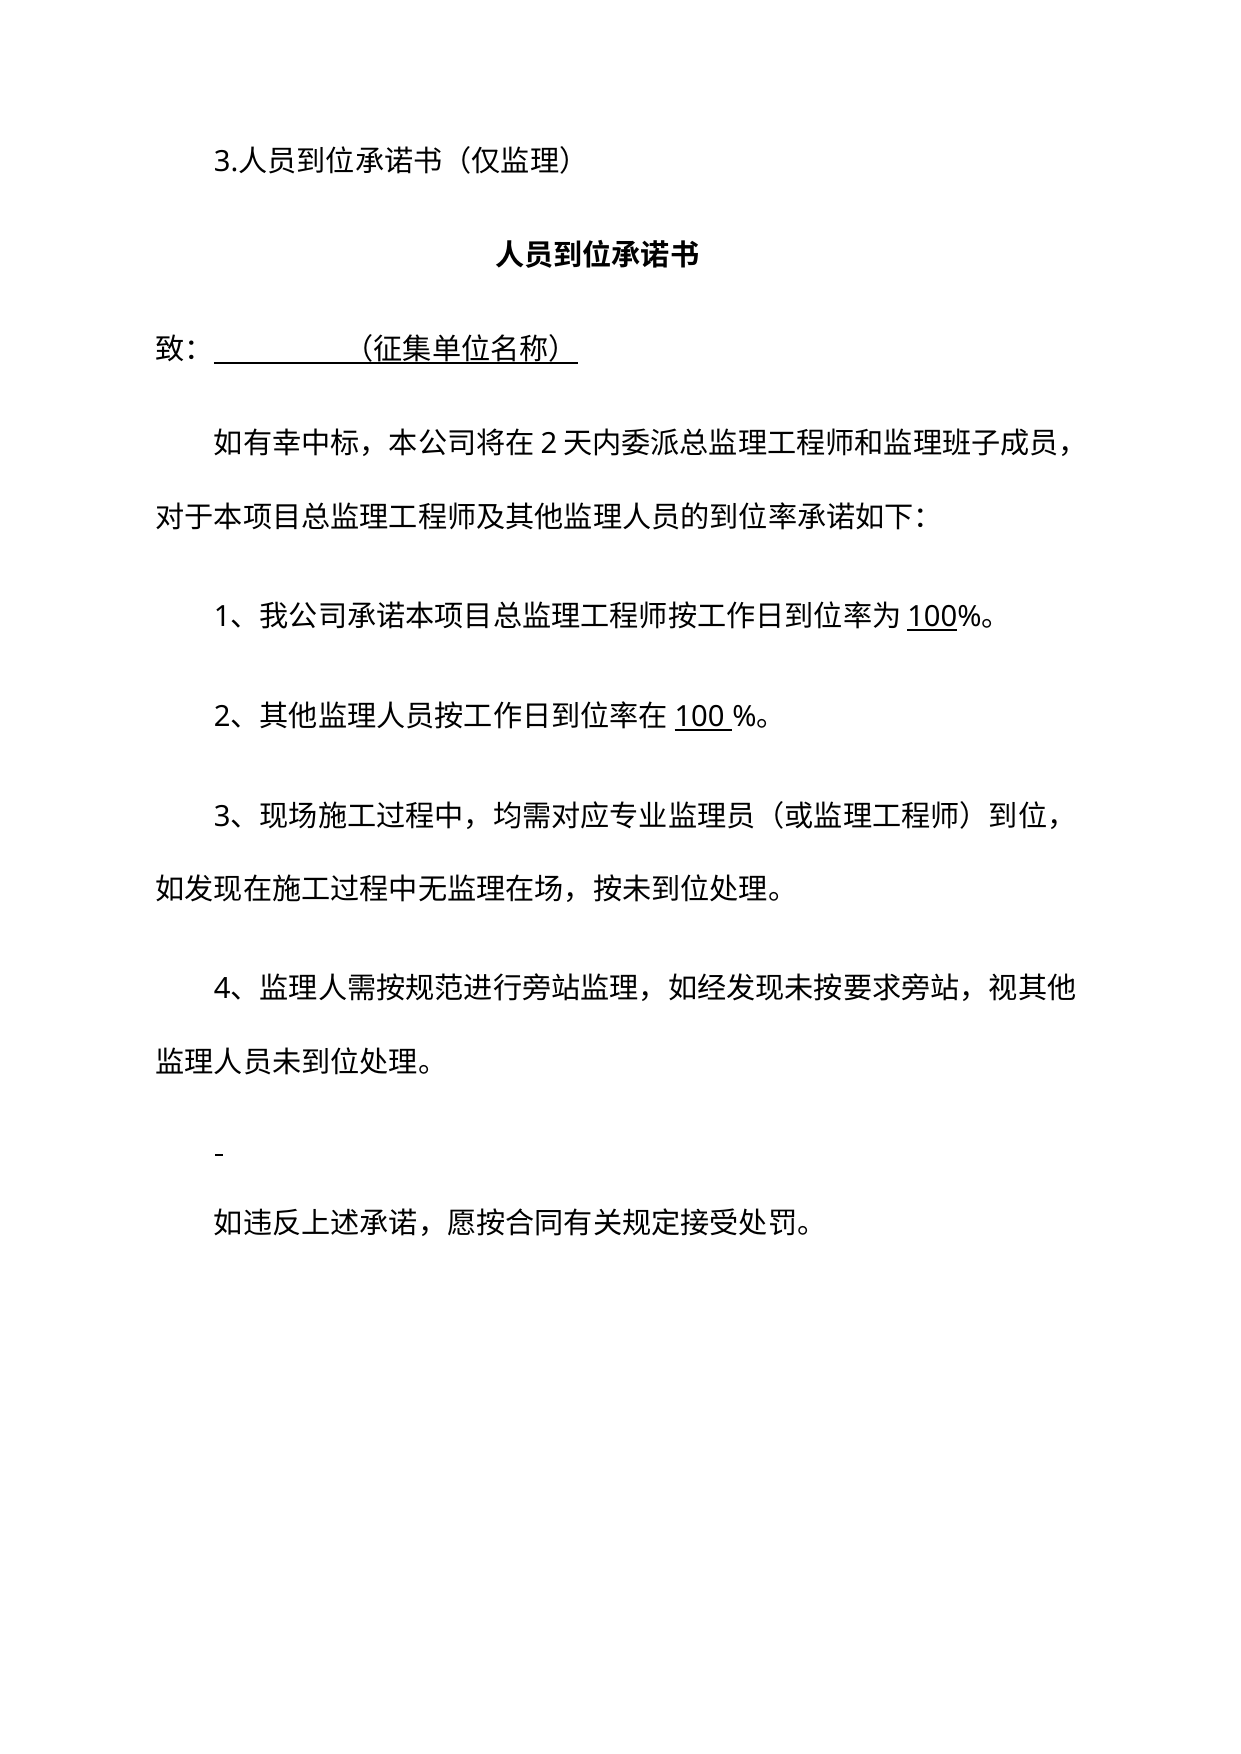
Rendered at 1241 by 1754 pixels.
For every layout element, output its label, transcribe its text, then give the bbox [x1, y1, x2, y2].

text 1、我公司承诺本项目总监理工程师按工作日到位率为100%。 [155, 582, 1085, 647]
text 3、现场施工过程中，均需对应专业监理员（或监理工程师）到位，如发现在施工过程中无监理在场，按未到位处理。 [155, 781, 1085, 919]
text 4、监理人需按规范进行旁站监理，如经发现未按要求旁站，视其他监理人员未到位处理。 [155, 954, 1085, 1092]
text 3.人员到位承诺书（仅监理） [155, 126, 1085, 191]
text 人员到位承诺书 [155, 220, 1085, 285]
text 如有幸中标，本公司将在2天内委派总监理工程师和监理班子成员，对于本项目总监理工程师及其他监理人员的到位率承诺如下： [155, 409, 1085, 547]
text 如违反上述承诺，愿按合同有关规定接受处罚。 [155, 1188, 1085, 1253]
text 致： （征集单位名称） [155, 314, 1085, 379]
text 2、其他监理人员按工作日到位率在 100 %。 [155, 681, 1085, 746]
